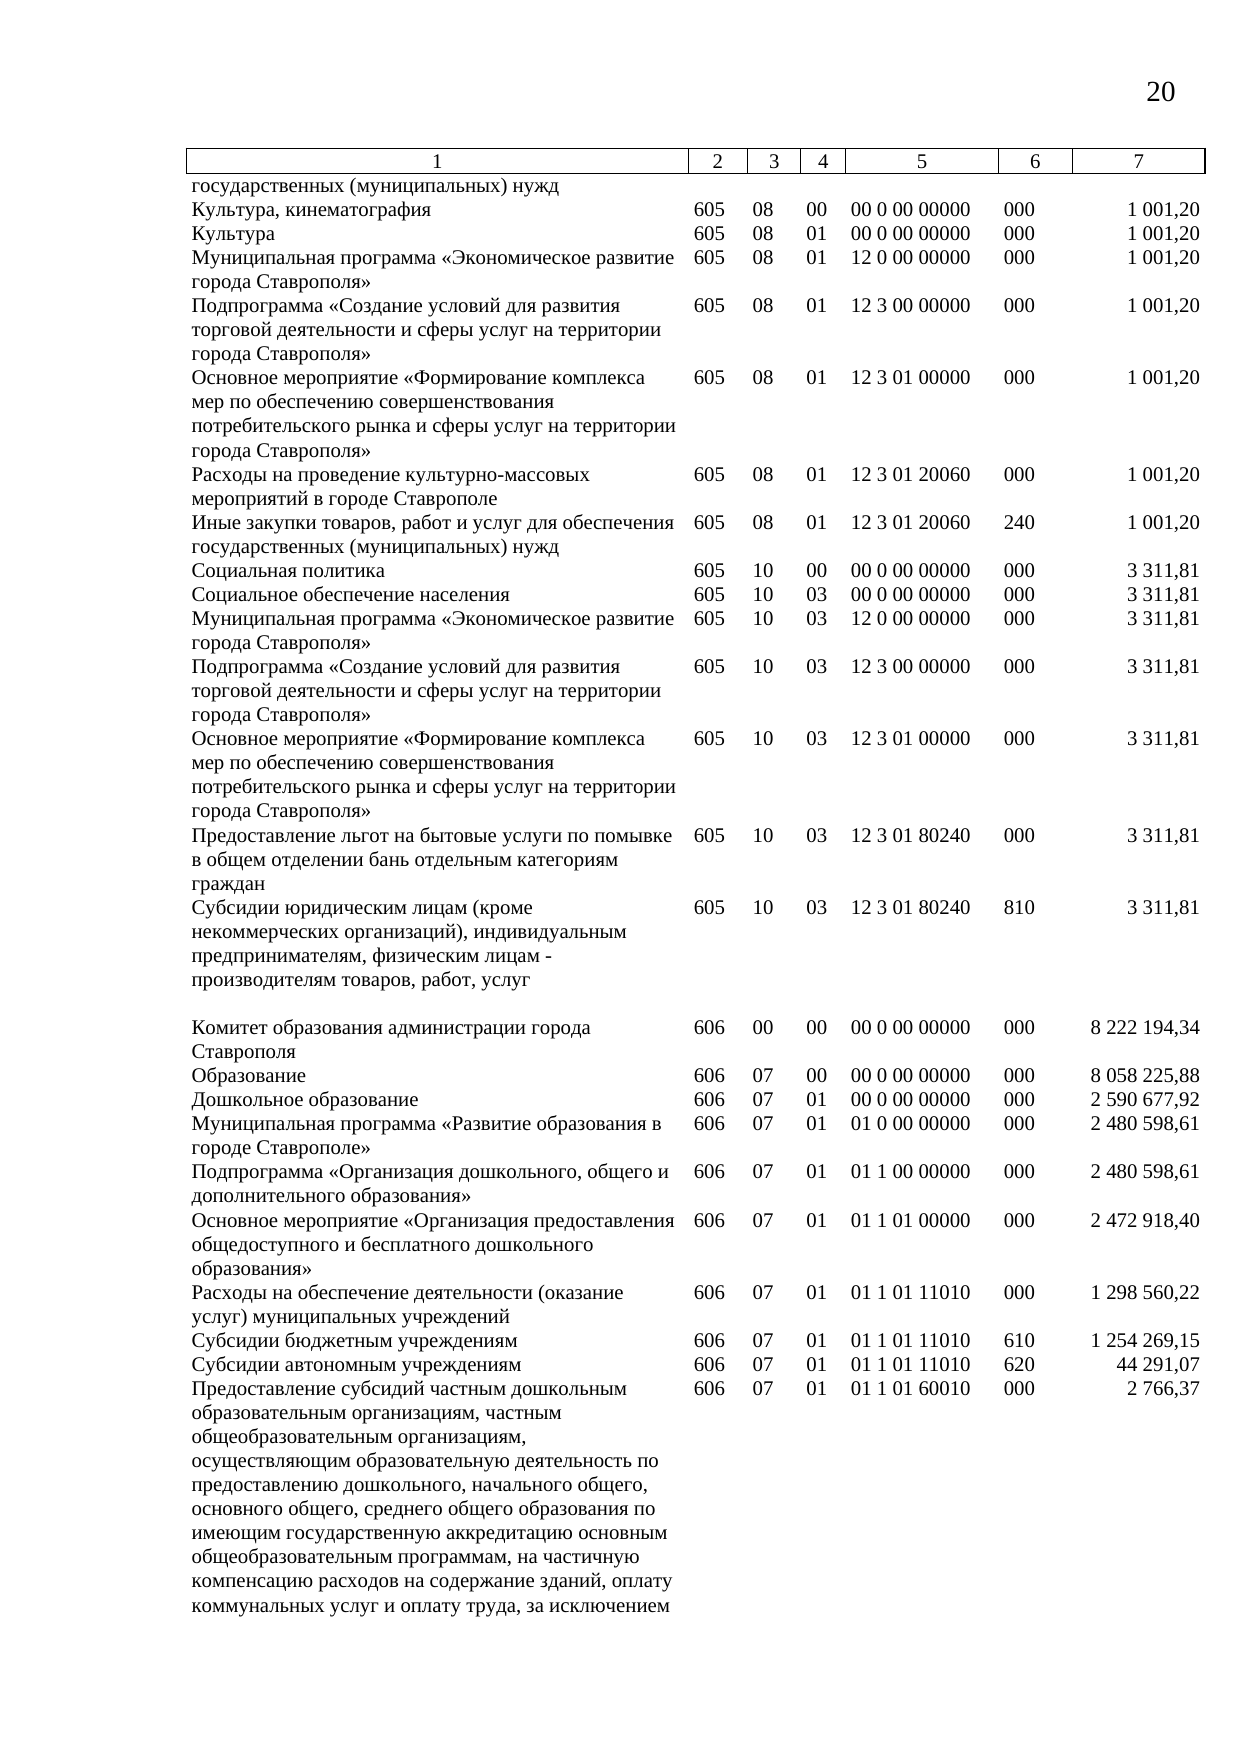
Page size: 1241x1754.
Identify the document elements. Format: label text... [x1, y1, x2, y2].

table_header 5 [846, 149, 998, 173]
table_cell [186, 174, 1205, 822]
table_header 3 [748, 149, 800, 173]
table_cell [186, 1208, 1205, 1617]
table_header 1 [187, 149, 688, 173]
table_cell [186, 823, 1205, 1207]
table_header 7 [1073, 149, 1204, 173]
table_header 4 [801, 149, 845, 173]
table_header 6 [999, 149, 1072, 173]
table_header 2 [689, 149, 747, 173]
